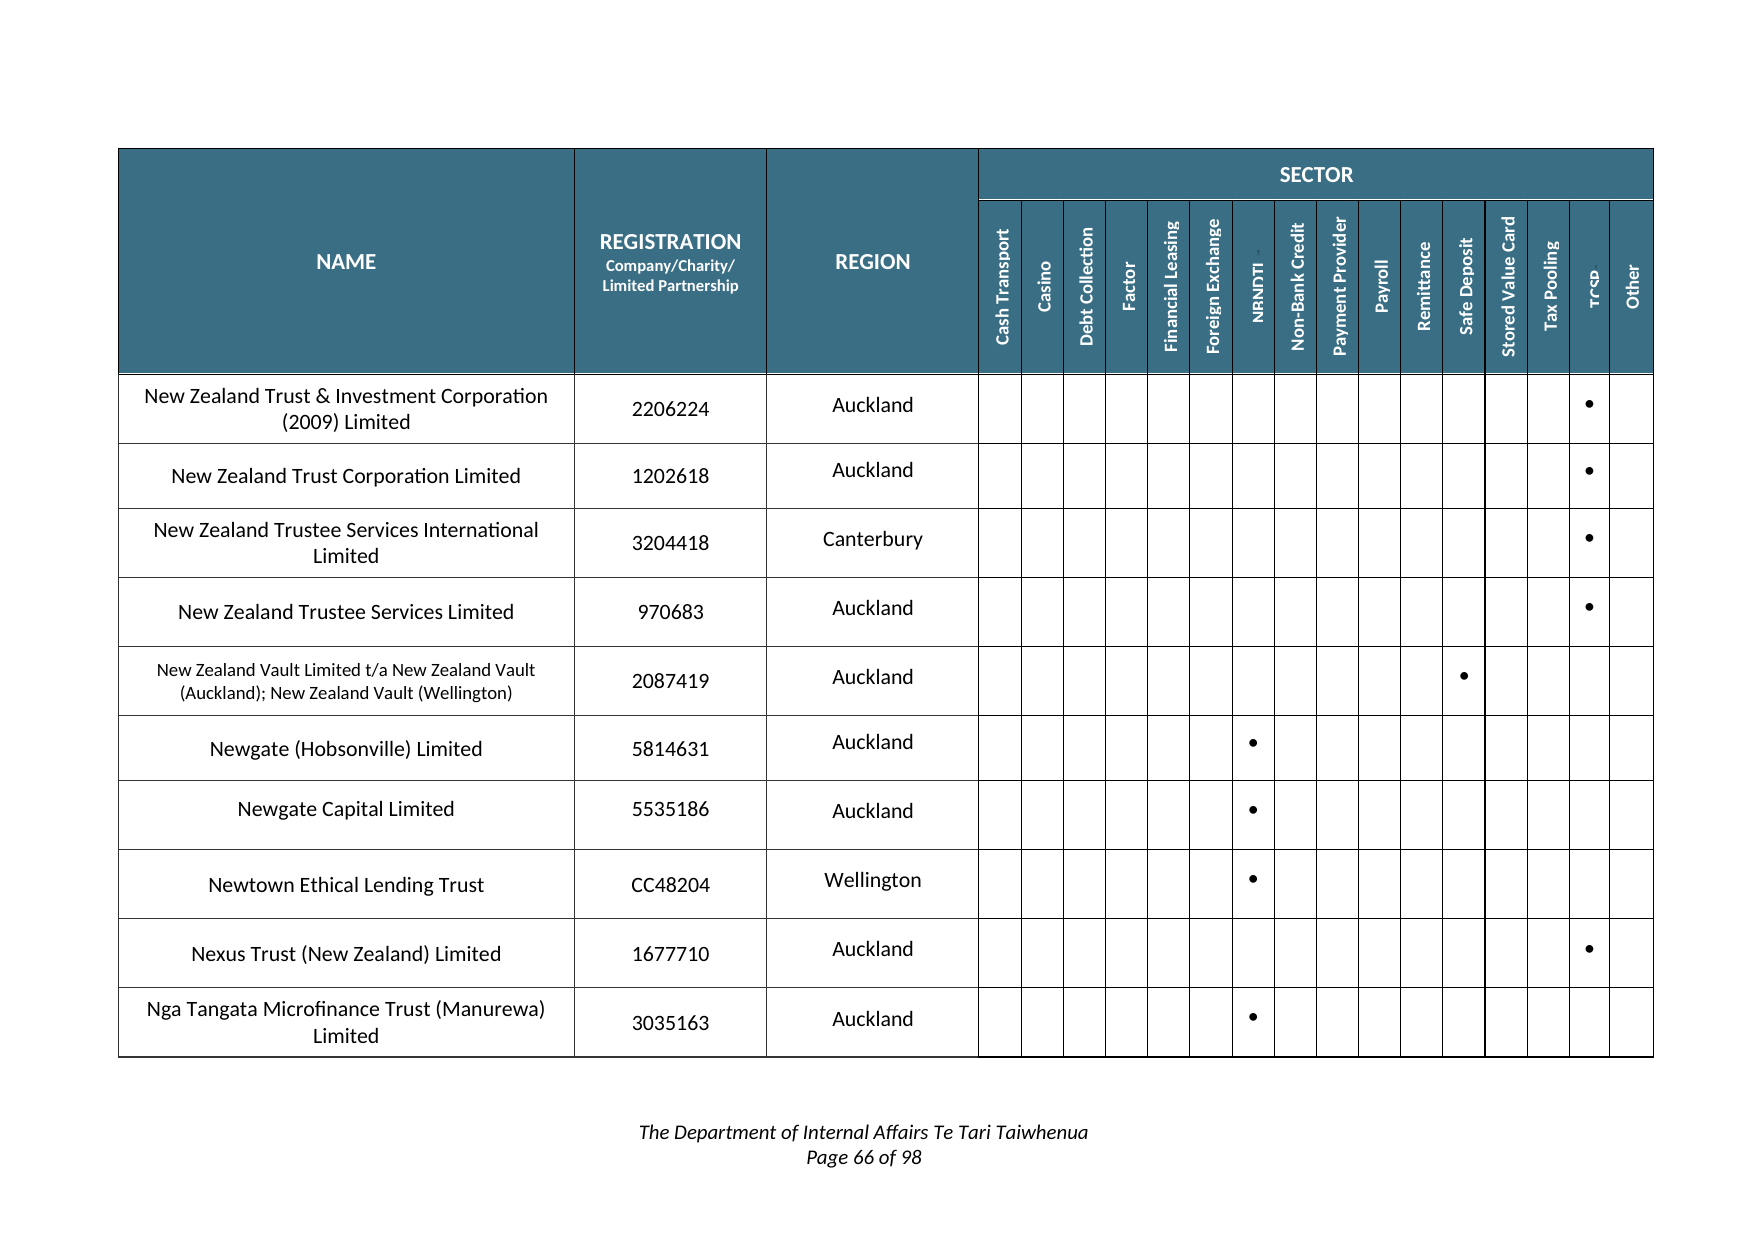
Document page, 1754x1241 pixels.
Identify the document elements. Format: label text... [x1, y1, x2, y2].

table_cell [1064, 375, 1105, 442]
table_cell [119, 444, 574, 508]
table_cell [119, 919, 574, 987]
table_cell Factor [1106, 201, 1147, 373]
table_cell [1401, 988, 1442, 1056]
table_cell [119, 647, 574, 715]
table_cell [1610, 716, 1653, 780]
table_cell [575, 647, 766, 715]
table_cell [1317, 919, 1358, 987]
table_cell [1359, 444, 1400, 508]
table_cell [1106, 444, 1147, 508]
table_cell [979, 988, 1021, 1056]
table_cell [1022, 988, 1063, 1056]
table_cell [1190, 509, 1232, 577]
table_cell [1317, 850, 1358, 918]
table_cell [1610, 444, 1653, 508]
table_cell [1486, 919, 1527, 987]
table_cell Financial Leasing [1148, 201, 1189, 373]
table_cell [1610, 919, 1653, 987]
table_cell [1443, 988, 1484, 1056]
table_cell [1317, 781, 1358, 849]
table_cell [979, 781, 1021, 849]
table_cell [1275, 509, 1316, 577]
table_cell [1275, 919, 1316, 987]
table_cell Non-Bank Credit Card [1275, 201, 1316, 373]
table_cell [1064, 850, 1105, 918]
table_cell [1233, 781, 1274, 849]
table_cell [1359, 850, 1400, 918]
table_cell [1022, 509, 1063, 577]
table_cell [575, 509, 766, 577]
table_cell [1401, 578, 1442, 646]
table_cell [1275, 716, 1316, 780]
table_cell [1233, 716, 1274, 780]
table_cell TCSP1F1F [1570, 201, 1609, 373]
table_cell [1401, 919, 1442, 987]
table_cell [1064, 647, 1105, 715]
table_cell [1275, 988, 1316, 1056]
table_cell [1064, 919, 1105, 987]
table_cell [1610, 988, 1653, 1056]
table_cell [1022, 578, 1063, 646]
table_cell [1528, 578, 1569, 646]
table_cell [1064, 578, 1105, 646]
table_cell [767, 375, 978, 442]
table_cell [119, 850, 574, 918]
table_cell Payment Provider [1317, 201, 1358, 373]
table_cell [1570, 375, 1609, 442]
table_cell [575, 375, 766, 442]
table_cell Payroll [1359, 201, 1400, 373]
table_cell Cash Transport [979, 201, 1021, 373]
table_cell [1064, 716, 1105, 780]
table_cell Safe Deposit [1443, 201, 1484, 373]
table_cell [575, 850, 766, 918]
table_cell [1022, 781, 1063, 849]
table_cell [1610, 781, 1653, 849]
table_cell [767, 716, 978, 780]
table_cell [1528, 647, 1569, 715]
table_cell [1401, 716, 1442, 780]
table_header REGION [767, 149, 978, 373]
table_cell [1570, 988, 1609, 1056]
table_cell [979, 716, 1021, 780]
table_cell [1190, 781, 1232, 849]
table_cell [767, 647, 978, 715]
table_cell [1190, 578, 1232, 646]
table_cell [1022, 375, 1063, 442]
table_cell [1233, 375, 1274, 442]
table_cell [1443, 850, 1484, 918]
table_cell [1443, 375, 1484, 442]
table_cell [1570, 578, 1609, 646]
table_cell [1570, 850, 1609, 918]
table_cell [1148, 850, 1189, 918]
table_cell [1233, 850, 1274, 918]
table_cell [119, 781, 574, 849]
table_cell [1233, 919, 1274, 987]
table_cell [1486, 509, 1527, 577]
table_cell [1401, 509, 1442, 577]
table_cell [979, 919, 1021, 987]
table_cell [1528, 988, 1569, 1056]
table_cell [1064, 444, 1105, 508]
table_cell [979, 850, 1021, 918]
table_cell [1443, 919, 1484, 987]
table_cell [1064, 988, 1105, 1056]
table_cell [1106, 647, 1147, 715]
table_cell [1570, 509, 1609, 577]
table_cell Debt Collection [1064, 201, 1105, 373]
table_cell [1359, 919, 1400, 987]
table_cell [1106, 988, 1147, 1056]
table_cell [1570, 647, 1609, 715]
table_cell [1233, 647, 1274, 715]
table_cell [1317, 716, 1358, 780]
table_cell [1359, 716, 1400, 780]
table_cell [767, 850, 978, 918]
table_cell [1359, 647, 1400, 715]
table_cell Other [1610, 201, 1653, 373]
table_cell Casino [1022, 201, 1063, 373]
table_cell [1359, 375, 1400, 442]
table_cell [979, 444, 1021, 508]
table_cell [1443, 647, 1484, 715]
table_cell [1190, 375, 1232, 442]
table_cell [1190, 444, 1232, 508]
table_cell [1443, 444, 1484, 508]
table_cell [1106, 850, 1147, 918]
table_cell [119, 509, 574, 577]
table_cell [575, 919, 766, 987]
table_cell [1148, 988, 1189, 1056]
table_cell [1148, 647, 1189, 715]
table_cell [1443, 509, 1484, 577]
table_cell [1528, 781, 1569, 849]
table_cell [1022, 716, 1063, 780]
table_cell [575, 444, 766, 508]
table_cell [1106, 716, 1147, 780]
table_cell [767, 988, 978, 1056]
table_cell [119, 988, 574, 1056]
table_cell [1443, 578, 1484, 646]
table_header REGISTRATION Company/Charity/ Limited Partnership [575, 149, 766, 373]
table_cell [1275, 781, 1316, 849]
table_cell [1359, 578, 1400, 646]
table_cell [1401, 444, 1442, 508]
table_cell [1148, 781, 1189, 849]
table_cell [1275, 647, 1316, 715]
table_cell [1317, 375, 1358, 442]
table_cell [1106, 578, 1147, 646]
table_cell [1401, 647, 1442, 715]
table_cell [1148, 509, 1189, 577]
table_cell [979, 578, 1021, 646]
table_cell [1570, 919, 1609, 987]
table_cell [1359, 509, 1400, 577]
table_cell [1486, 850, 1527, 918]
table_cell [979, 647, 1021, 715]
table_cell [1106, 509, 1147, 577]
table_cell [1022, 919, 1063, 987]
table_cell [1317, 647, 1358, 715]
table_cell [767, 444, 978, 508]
table_cell NBNDTL 0F0F [1233, 201, 1274, 373]
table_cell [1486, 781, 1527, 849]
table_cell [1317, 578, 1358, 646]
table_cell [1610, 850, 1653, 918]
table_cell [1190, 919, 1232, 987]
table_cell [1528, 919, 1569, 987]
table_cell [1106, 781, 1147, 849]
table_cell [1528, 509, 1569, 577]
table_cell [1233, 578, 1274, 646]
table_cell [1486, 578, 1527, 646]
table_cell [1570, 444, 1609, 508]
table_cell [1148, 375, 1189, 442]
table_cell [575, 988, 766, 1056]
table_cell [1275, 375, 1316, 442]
table_cell Tax Pooling [1528, 201, 1569, 373]
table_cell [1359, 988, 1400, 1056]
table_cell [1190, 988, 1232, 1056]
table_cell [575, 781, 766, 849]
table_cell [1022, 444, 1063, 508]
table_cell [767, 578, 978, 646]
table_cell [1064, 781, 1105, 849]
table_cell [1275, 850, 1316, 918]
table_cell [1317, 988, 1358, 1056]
table_cell Remittance [1401, 201, 1442, 373]
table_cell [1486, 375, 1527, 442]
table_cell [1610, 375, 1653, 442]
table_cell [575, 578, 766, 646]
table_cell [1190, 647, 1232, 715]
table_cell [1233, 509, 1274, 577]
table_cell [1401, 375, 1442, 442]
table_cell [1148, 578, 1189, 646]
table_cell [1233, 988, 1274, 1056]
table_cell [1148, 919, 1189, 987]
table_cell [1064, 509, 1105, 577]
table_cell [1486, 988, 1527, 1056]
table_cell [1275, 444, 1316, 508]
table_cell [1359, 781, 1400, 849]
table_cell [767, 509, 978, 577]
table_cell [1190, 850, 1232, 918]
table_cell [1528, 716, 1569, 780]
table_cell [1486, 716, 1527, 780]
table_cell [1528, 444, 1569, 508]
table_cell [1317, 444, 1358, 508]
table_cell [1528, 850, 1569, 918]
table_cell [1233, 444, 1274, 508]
table_cell Stored Value Card [1486, 201, 1527, 373]
table_header NAME [119, 149, 574, 373]
table_cell Foreign Exchange [1190, 201, 1232, 373]
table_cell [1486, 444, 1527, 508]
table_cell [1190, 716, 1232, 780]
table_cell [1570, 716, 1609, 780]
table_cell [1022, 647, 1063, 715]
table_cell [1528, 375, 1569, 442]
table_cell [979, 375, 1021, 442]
table_header SECTOR [979, 149, 1653, 199]
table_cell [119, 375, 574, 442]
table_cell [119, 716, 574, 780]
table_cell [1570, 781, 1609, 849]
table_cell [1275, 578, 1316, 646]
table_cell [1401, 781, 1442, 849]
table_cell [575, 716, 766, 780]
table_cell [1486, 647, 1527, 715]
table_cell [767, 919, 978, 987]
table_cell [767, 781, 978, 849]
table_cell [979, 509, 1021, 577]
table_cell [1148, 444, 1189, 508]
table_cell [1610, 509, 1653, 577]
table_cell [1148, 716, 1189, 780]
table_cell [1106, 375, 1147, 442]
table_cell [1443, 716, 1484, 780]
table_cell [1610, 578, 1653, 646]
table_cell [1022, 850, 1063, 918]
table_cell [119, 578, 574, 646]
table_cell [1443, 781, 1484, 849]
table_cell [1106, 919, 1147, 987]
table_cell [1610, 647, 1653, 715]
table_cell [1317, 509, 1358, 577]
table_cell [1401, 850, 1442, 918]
